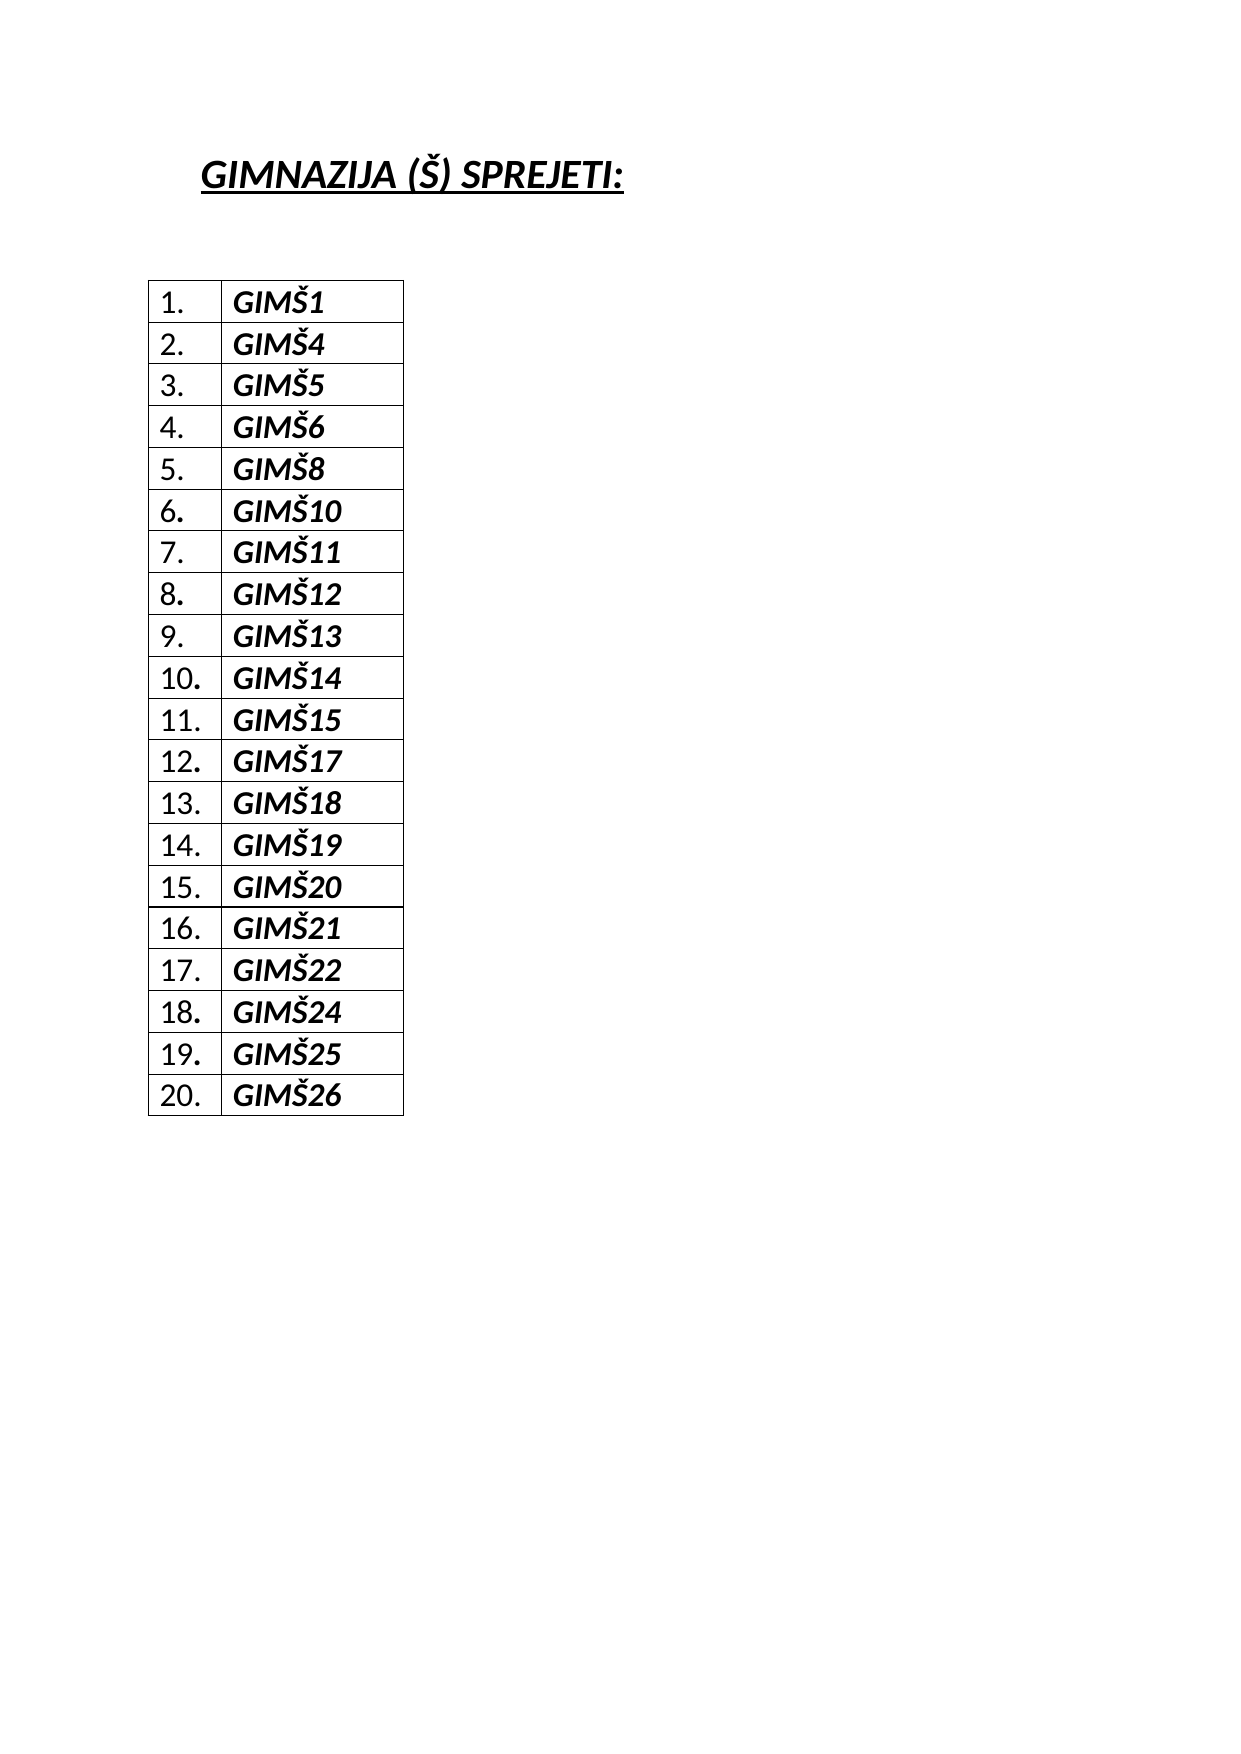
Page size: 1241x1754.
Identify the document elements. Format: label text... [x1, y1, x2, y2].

table_cell GIMŠ21 [222, 908, 403, 948]
table_cell GIMŠ15 [222, 699, 403, 739]
table_cell GIMŠ25 [222, 1033, 403, 1073]
table_cell GIMŠ26 [222, 1075, 403, 1115]
table_cell 9. [149, 615, 221, 656]
table_cell 18. [149, 991, 221, 1032]
table_cell GIMŠ5 [222, 364, 403, 405]
table_cell 5. [149, 448, 221, 489]
table_cell GIMŠ8 [222, 448, 403, 489]
table_cell 6. [149, 490, 221, 530]
text GIMNAZIJA (Š) SPREJETI: [148, 148, 1093, 198]
table_cell 16. [149, 908, 221, 948]
table_cell GIMŠ14 [222, 657, 403, 697]
table_cell GIMŠ4 [222, 323, 403, 363]
table_header 1. [149, 281, 221, 322]
table_cell GIMŠ12 [222, 573, 403, 614]
table_cell 19. [149, 1033, 221, 1073]
table_cell 14. [149, 824, 221, 864]
table_cell 2. [149, 323, 221, 363]
table_cell 17. [149, 949, 221, 990]
table_cell 7. [149, 531, 221, 572]
table_cell GIMŠ10 [222, 490, 403, 530]
table_cell GIMŠ22 [222, 949, 403, 990]
table_cell 15. [149, 866, 221, 906]
table_cell GIMŠ6 [222, 406, 403, 447]
table_cell GIMŠ20 [222, 866, 403, 906]
table_cell GIMŠ18 [222, 782, 403, 823]
table_cell GIMŠ19 [222, 824, 403, 864]
table_cell 12. [149, 740, 221, 781]
table_cell 20. [149, 1075, 221, 1115]
table_cell 8. [149, 573, 221, 614]
table_cell GIMŠ11 [222, 531, 403, 572]
table_cell 11. [149, 699, 221, 739]
table_cell 3. [149, 364, 221, 405]
table_cell GIMŠ17 [222, 740, 403, 781]
table_cell 13. [149, 782, 221, 823]
table_header GIMŠ1 [222, 281, 403, 322]
table_cell GIMŠ13 [222, 615, 403, 656]
table_cell 4. [149, 406, 221, 447]
table_cell 10. [149, 657, 221, 697]
table_cell GIMŠ24 [222, 991, 403, 1032]
